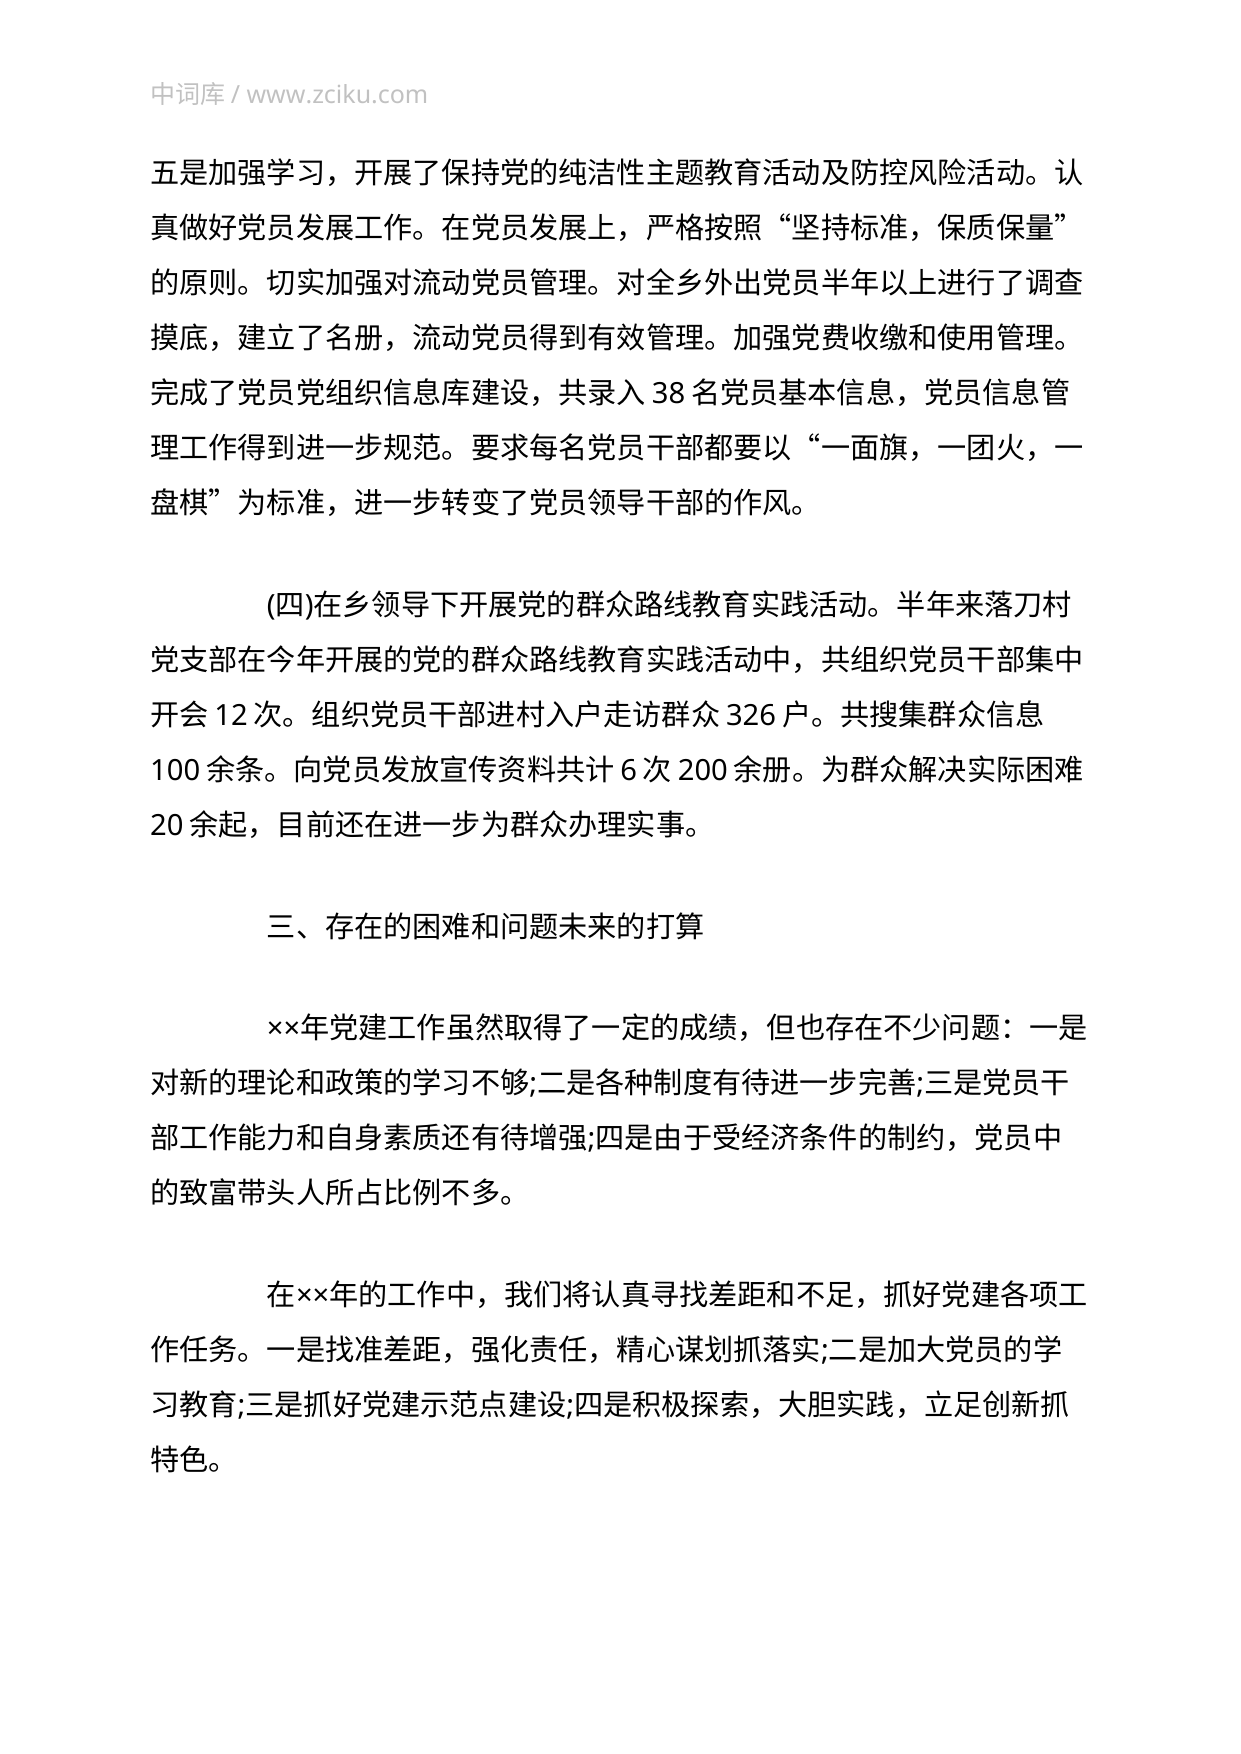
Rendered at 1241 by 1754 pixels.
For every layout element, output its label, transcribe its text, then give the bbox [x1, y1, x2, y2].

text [150, 150, 1090, 522]
text ××年党建工作虽然取得了一定的成绩，但也存在不少问题：一是对新的理论和政策的学习不够;二是各种制度有待进一步完善;三是党员干部工作能力和自身素质还有待增强;四是由于受经济条件的制约，党员中的致富带头人所占比例不多。 [150, 1005, 1090, 1212]
text 在××年的工作中，我们将认真寻找差距和不足，抓好党建各项工作任务。一是找准差距，强化责任，精心谋划抓落实;二是加大党员的学习教育;三是抓好党建示范点建设;四是积极探索，大胆实践，立足创新抓特色。 [150, 1272, 1090, 1479]
text 三、存在的困难和问题未来的打算 [150, 903, 1090, 945]
text (四)在乡领导下开展党的群众路线教育实践活动。半年来落刀村党支部在今年开展的党的群众路线教育实践活动中，共组织党员干部集中开会12次。组织党员干部进村入户走访群众326户。共搜集群众信息100余条。向党员发放宣传资料共计6次200余册。为群众解决实际困难20余起，目前还在进一步为群众办理实事。 [150, 581, 1090, 843]
